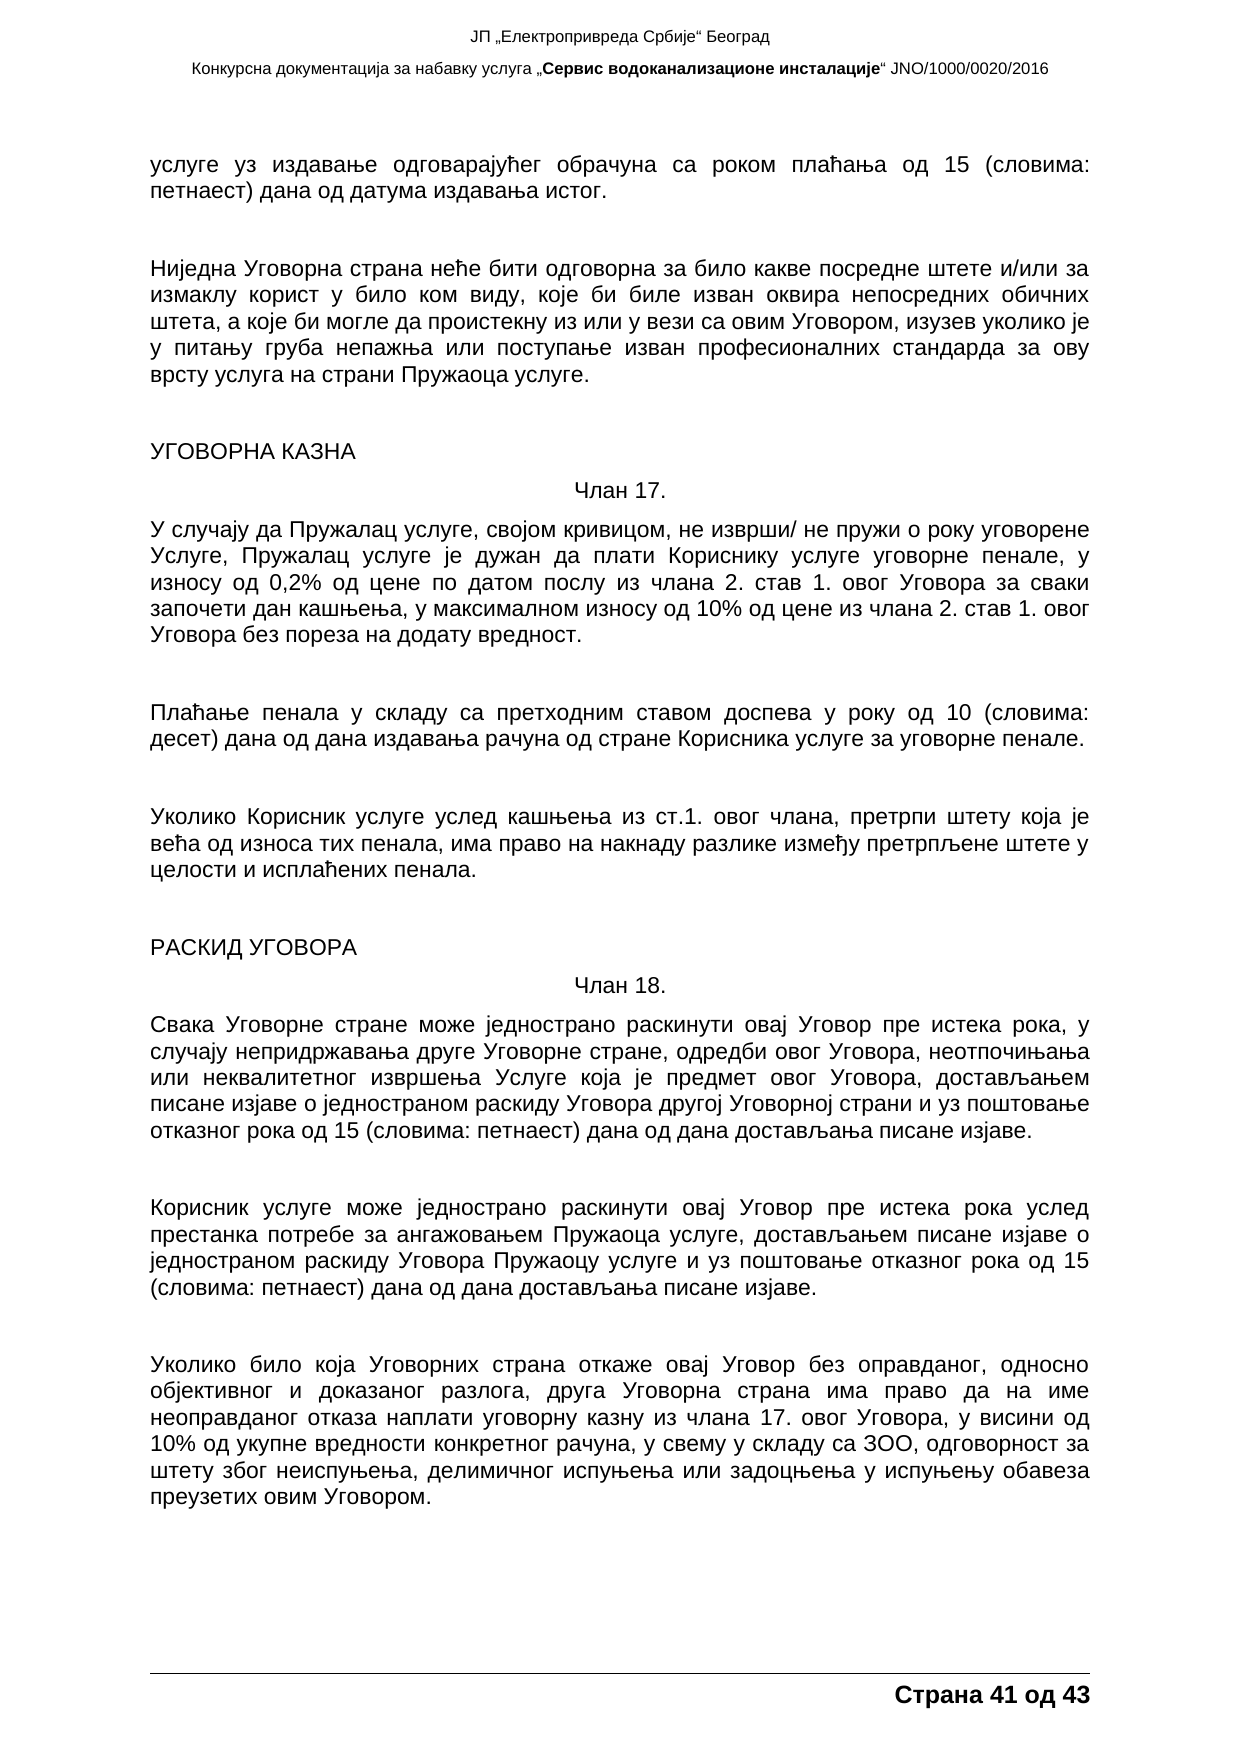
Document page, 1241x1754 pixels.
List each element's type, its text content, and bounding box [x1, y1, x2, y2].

text Уколико Корисник услуге услед кашњења из ст.1. овог члана, претрпи штету која је већа од износа тих пенала, има право на накнаду разлике између претрпљене штете у целости и исплаћених пенала. [150, 803, 1090, 882]
text Ниједна Уговорна страна неће бити одговорна за било какве посредне штете и/или за измаклу корист у било ком виду, које би биле изван оквира непосредних обичних штета, а које би могле да проистекну из или у вези са овим Уговором, изузев уколико је у питању груба непажња или поступање изван професионалних стандарда за ову врсту услуга на страни Пружаоца услуге. [150, 255, 1090, 387]
text Члан 18. [150, 972, 1090, 999]
text Уколико било која Уговорних страна откаже овај Уговор без оправданог, односно објективног и доказаног разлога, друга Уговорна страна има право да на име неоправданог отказа наплати уговорну казну из члана 17. овог Уговора, у висини од 10% од укупне вредности конкретног рачуна, у свему у складу са ЗОО, одговорност за штету због неиспуњења, делимичног испуњења или задоцњења у испуњењу обавеза преузетих овим Уговором. [150, 1351, 1090, 1509]
text Плаћање пенала у складу са претходним ставом доспева у року од 10 (словима: десет) дана од дана издавања рачуна од стране Корисника услуге за уговорне пенале. [150, 699, 1090, 752]
text У случају да Пружалац услуге, својом кривицом, не изврши/ не пружи о року уговорене Услуге, Пружалац услуге је дужан да плати Кориснику услуге уговорне пенале, у износу од 0,2% од цене по датом послу из члана 2. став 1. овог Уговора за сваки започети дан кашњења, у максималном износу од 10% од цене из члана 2. став 1. овог Уговора без пореза на додату вредност. [150, 516, 1090, 648]
text УГОВОРНА КАЗНА [150, 438, 1090, 464]
text Свака Уговорне стране може једнострано раскинути овај Уговор пре истека рока, у случају непридржавања друге Уговорне стране, одредби овог Уговора, неотпочињања или неквалитетног извршења Услуге која је предмет овог Уговора, достављањем писане изјаве о једностраном раскиду Уговора другој Уговорној страни и уз поштовање отказног рока од 15 (словима: петнаест) дана од дана достављања писане изјаве. [150, 1011, 1090, 1143]
text Корисник услуге може једнострано раскинути овај Уговор пре истека рока услед престанка потребе за ангажовањем Пружаоца услуге, достављањем писане изјаве о једностраном раскиду Уговора Пружаоцу услуге и уз поштовање отказног рока од 15 (словима: петнаест) дана од дана достављања писане изјаве. [150, 1194, 1090, 1300]
text Члан 17. [150, 477, 1090, 503]
text РАСКИД УГОВОРА [150, 933, 1090, 960]
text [150, 151, 1090, 204]
